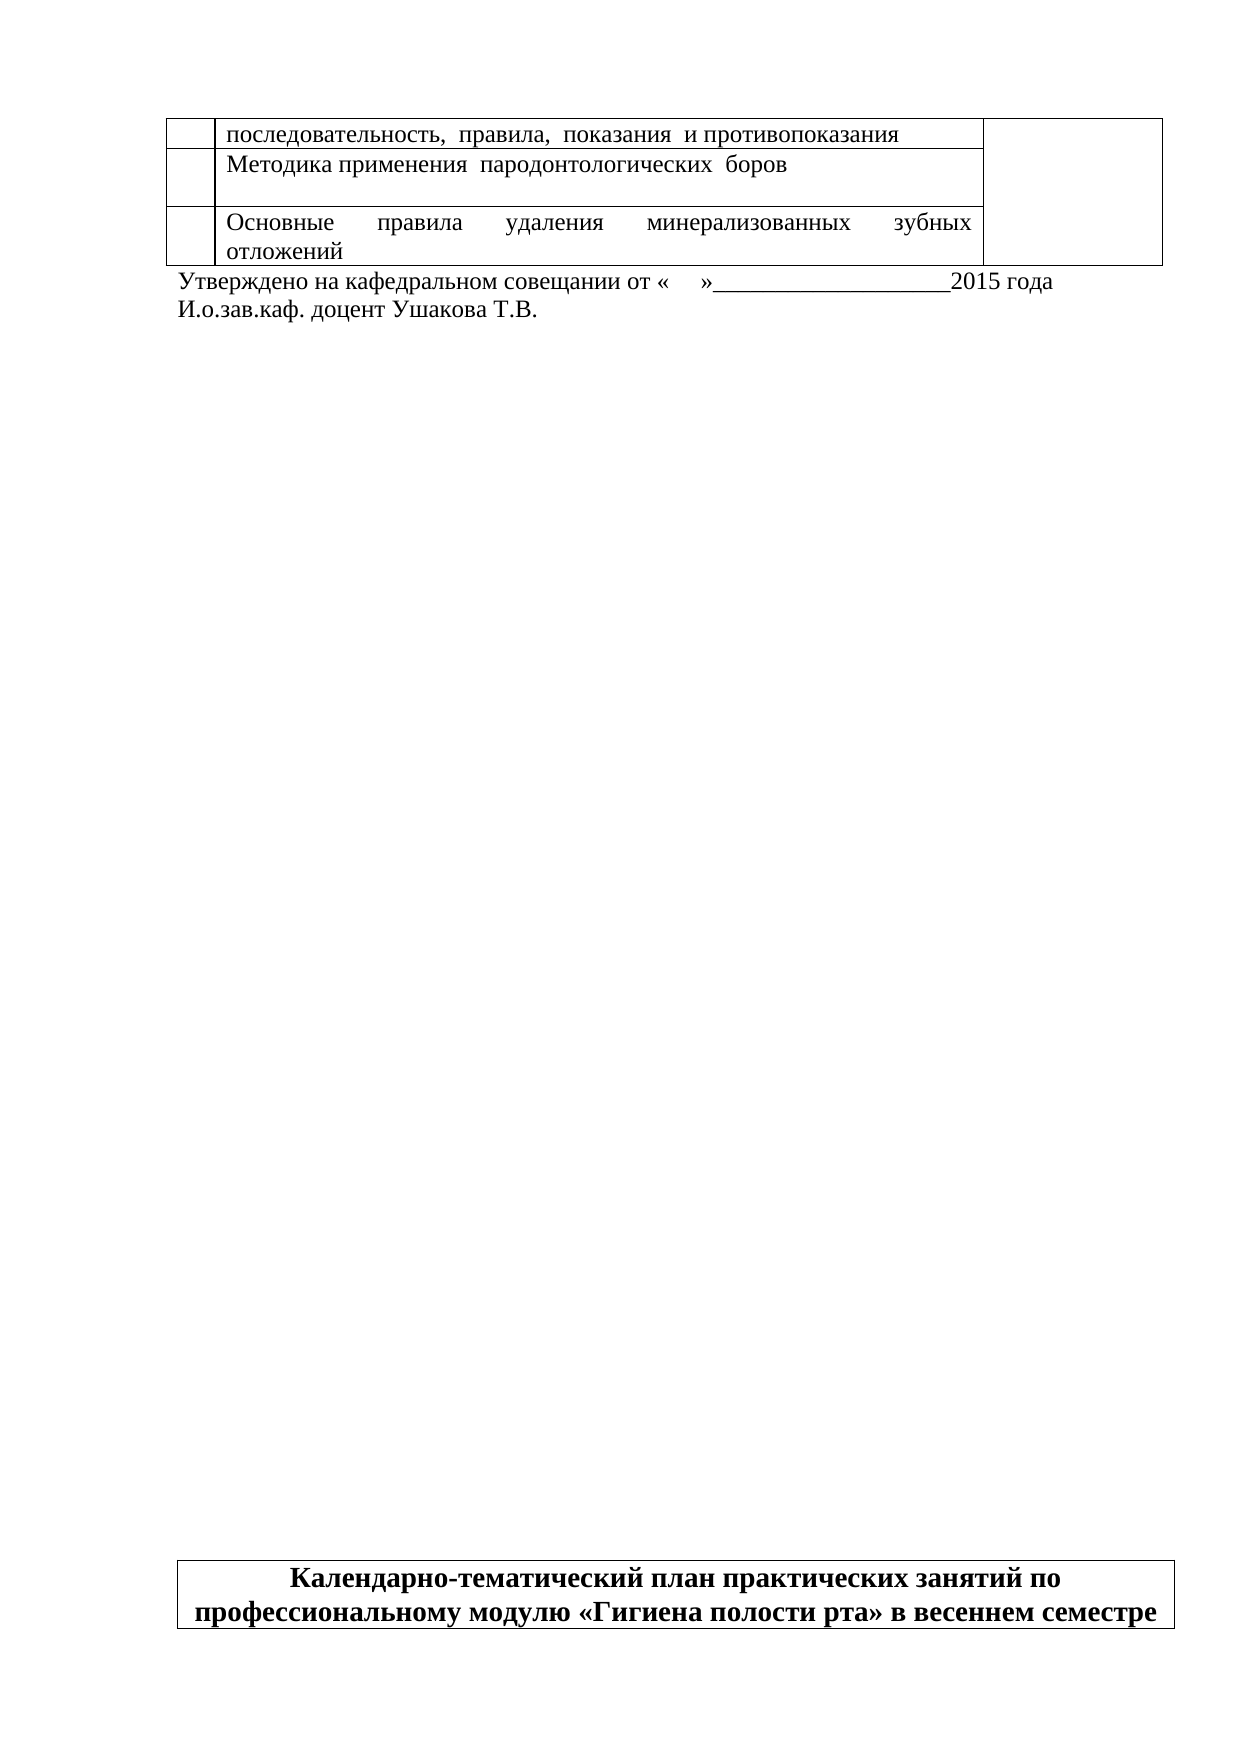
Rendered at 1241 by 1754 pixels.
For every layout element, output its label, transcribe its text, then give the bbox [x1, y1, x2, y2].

table_cell [167, 207, 214, 265]
text Утверждено на кафедральном совещании от « »___________________2015 года [177, 266, 1152, 294]
table_cell [167, 149, 214, 206]
table_cell Методика применения пародонтологических боров [216, 149, 983, 206]
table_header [178, 1561, 1174, 1628]
text И.о.зав.каф. доцент Ушакова Т.В. [177, 294, 1152, 323]
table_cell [216, 119, 983, 148]
table_cell [167, 119, 214, 148]
table_cell Основные правила удаления минерализованных зубных отложений [216, 207, 983, 265]
